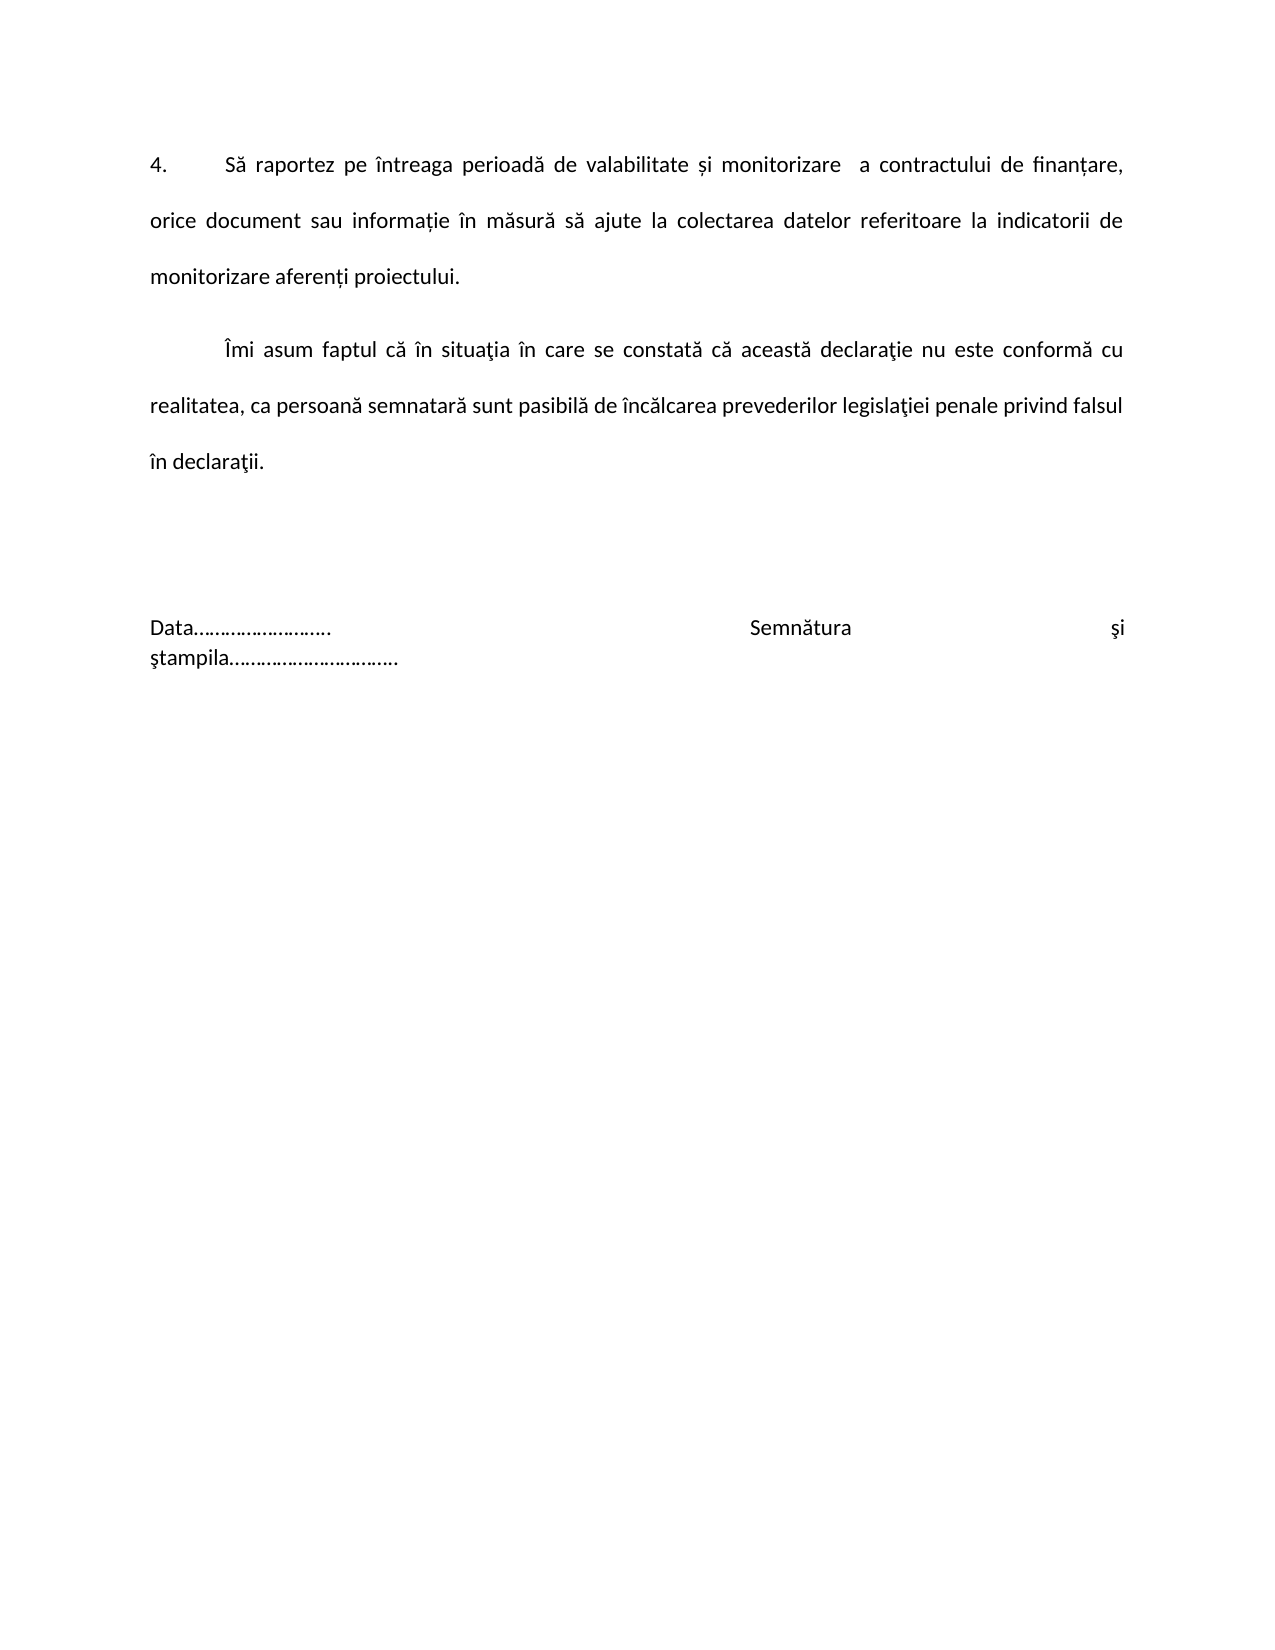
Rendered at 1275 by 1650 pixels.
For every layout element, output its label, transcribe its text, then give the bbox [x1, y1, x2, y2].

text Data…………………….. Semnătura şi ştampila………………………….. [150, 613, 1125, 672]
text Îmi asum faptul că în situaţia în care se constată că această declaraţie nu este conformă cu realitatea, ca persoană semnatară sunt pasibilă de încălcarea prevederilor legislaţiei penale privind falsul în declaraţii. [150, 335, 1125, 475]
text 4. Să raportez pe întreaga perioadă de valabilitate și monitorizare a contractului de finanțare, orice document sau informație în măsură să ajute la colectarea datelor referitoare la indicatorii de monitorizare aferenți proiectului. [150, 150, 1125, 290]
